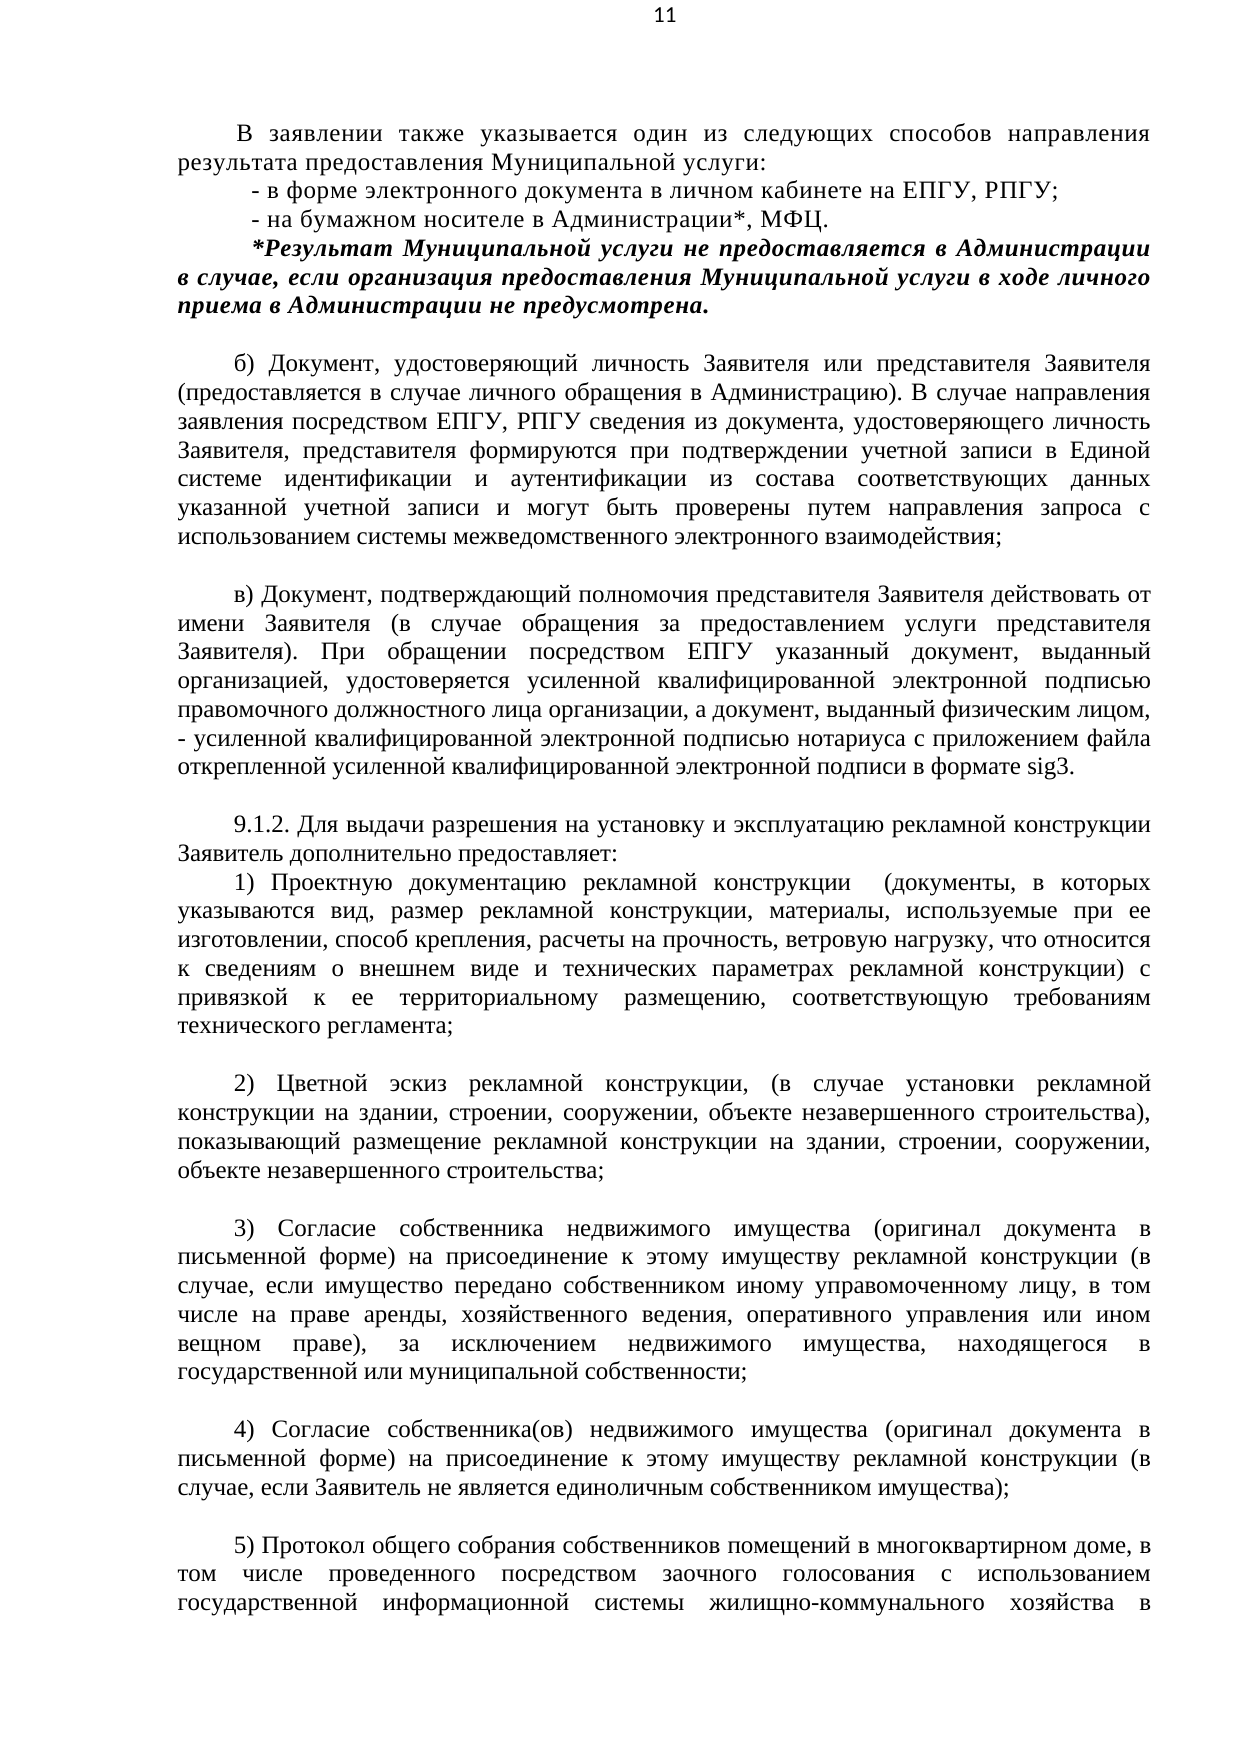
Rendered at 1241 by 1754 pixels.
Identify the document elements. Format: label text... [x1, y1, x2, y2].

text в) Документ, подтверждающий полномочия представителя Заявителя действовать от имени Заявителя (в случае обращения за предоставлением услуги представителя Заявителя). При обращении посредством ЕПГУ указанный документ, выданный организацией, удостоверяется усиленной квалифицированной электронной подписью правомочного должностного лица организации, а документ, выданный физическим лицом, - усиленной квалифицированной электронной подписью нотариуса с приложением файла открепленной усиленной квалифицированной электронной подписи в формате sig3. [177, 579, 1152, 780]
text б) Документ, удостоверяющий личность Заявителя или представителя Заявителя (предоставляется в случае личного обращения в Администрацию). В случае направления заявления посредством ЕПГУ, РПГУ сведения из документа, удостоверяющего личность Заявителя, представителя формируются при подтверждении учетной записи в Единой системе идентификации и аутентификации из состава соответствующих данных указанной учетной записи и могут быть проверены путем направления запроса с использованием системы межведомственного электронного взаимодействия; [177, 348, 1152, 550]
text 4) Согласие собственника(ов) недвижимого имущества (оригинал документа в письменной форме) на присоединение к этому имуществу рекламной конструкции (в случае, если Заявитель не является единоличным собственником имущества); [177, 1414, 1152, 1501]
text - на бумажном носителе в Администрации*, МФЦ. [177, 204, 1152, 233]
text - в форме электронного документа в личном кабинете на ЕПГУ, РПГУ; [177, 176, 1152, 204]
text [177, 1530, 1152, 1616]
text *Результат Муниципальной услуги не предоставляется в Администрации в случае, если организация предоставления Муниципальной услуги в ходе личного приема в Администрации не предусмотрена. [177, 233, 1152, 319]
text 2) Цветной эскиз рекламной конструкции, (в случае установки рекламной конструкции на здании, строении, сооружении, объекте незавершенного строительства), показывающий размещение рекламной конструкции на здании, строении, сооружении, объекте незавершенного строительства; [177, 1068, 1152, 1183]
text 1) Проектную документацию рекламной конструкции (документы, в которых указываются вид, размер рекламной конструкции, материалы, используемые при ее изготовлении, способ крепления, расчеты на прочность, ветровую нагрузку, что относится к сведениям о внешнем виде и технических параметрах рекламной конструкции) с привязкой к ее территориальному размещению, соответствующую требованиям технического регламента; [177, 867, 1152, 1039]
text 9.1.2. Для выдачи разрешения на установку и эксплуатацию рекламной конструкции Заявитель дополнительно предоставляет: [177, 809, 1152, 867]
text 3) Согласие собственника недвижимого имущества (оригинал документа в письменной форме) на присоединение к этому имуществу рекламной конструкции (в случае, если имущество передано собственником иному управомоченному лицу, в том числе на праве аренды, хозяйственного ведения, оперативного управления или ином вещном праве), за исключением недвижимого имущества, находящегося в государственной или муниципальной собственности; [177, 1213, 1152, 1385]
text В заявлении также указывается один из следующих способов направления результата предоставления Муниципальной услуги: [177, 118, 1152, 176]
